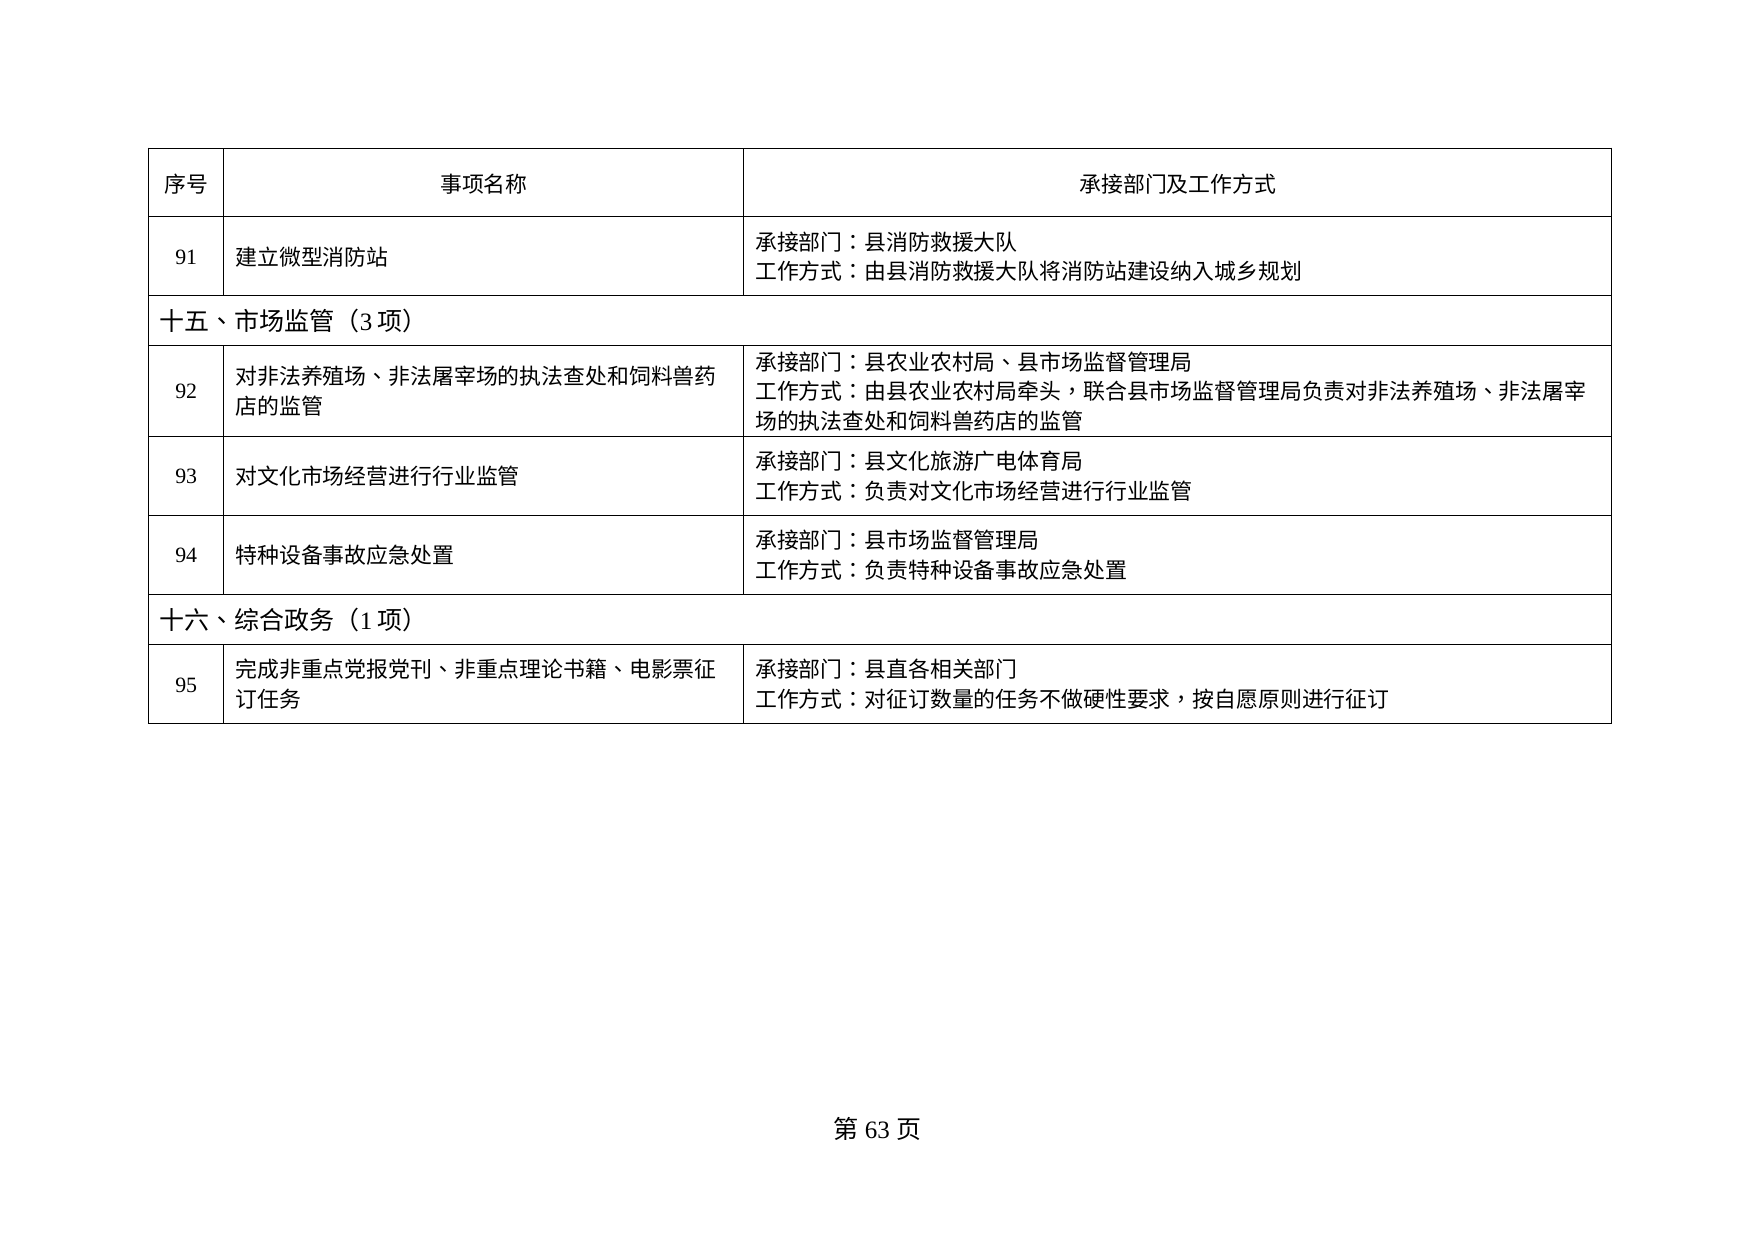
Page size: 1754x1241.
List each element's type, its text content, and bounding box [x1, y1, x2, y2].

table_cell 91 [149, 217, 223, 295]
table_cell 93 [149, 437, 223, 515]
table_header 承接部门及工作方式 [744, 149, 1611, 216]
table_header 事项名称 [224, 149, 743, 216]
table_cell 完成非重点党报党刊、非重点理论书籍、电影票征订任务 [224, 645, 743, 723]
table_cell 十六、综合政务（1项） [149, 595, 1611, 644]
table_cell 对文化市场经营进行行业监管 [224, 437, 743, 515]
table_cell 对非法养殖场、非法屠宰场的执法查处和饲料兽药店的监管 [224, 346, 743, 436]
table_cell 建立微型消防站 [224, 217, 743, 295]
table_cell 92 [149, 346, 223, 436]
table_cell 承接部门：县农业农村局、县市场监督管理局 工作方式：由县农业农村局牵头，联合县市场监督管理局负责对非法养殖场、非法屠宰场的执法查处和饲料兽药店的监管 [744, 346, 1611, 436]
table_cell 95 [149, 645, 223, 723]
table_cell 十五、市场监管（3项） [149, 296, 1611, 345]
table_cell 承接部门：县直各相关部门 工作方式：对征订数量的任务不做硬性要求，按自愿原则进行征订 [744, 645, 1611, 723]
table_cell 承接部门：县消防救援大队 工作方式：由县消防救援大队将消防站建设纳入城乡规划 [744, 217, 1611, 295]
table_cell 承接部门：县文化旅游广电体育局 工作方式：负责对文化市场经营进行行业监管 [744, 437, 1611, 515]
table_header 序号 [149, 149, 223, 216]
table_cell 94 [149, 516, 223, 594]
table_cell 特种设备事故应急处置 [224, 516, 743, 594]
table_cell 承接部门：县市场监督管理局 工作方式：负责特种设备事故应急处置 [744, 516, 1611, 594]
